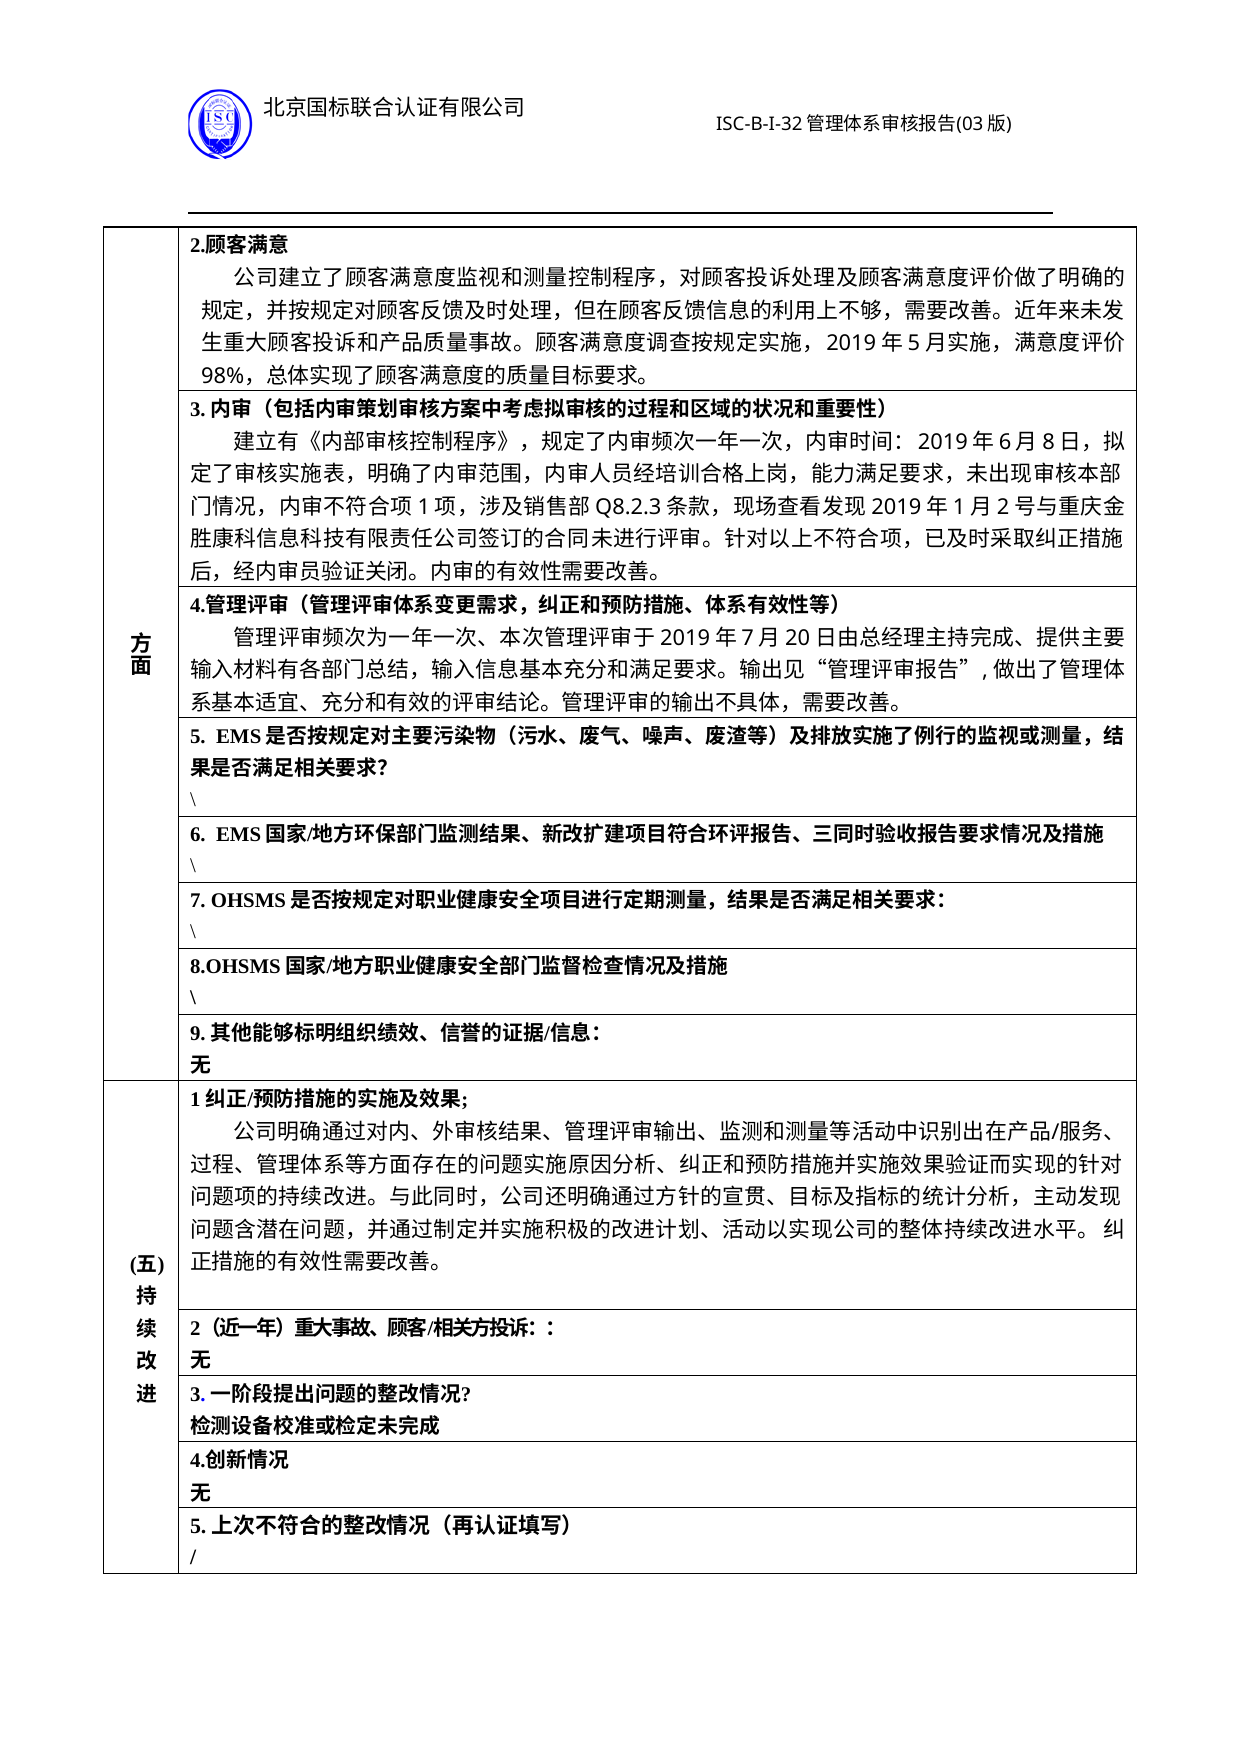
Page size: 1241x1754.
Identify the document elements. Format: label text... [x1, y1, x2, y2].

table_cell 8.OHSMS国家/地方职业健康安全部门监督检查情况及措施 \ [179, 949, 1136, 1014]
table_cell 4.管理评审（管理评审体系变更需求，纠正和预防措施、体系有效性等） 管理评审频次为一年一次、本次管理评审于2019年7月20日由总经理主持完成、提供主要输入材料有各部门总结，输入信息基本充分和满足要求。输出见“管理评审报告”, 做出了管理体系基本适宜、充分和有效的评审结论。管理评审的输出不具体，需要改善。 [179, 587, 1136, 717]
table_cell 2（近一年）重大事故、顾客/相关方投诉：： 无 [179, 1310, 1136, 1375]
table_cell 7. OHSMS是否按规定对职业健康安全项目进行定期测量，结果是否满足相关要求： \ [179, 883, 1136, 948]
table_cell 3. 内审（包括内审策划审核方案中考虑拟审核的过程和区域的状况和重要性） 建立有《内部审核控制程序》，规定了内审频次一年一次，内审时间：2019年6月8日，拟定了审核实施表，明确了内审范围，内审人员经培训合格上岗，能力满足要求，未出现审核本部门情况，内审不符合项1项，涉及销售部Q8.2.3条款，现场查看发现2019年1月2号与重庆金胜康科信息科技有限责任公司签订的合同未进行评审。针对以上不符合项，已及时采取纠正措施后，经内审员验证关闭。内审的有效性需要改善。 [179, 391, 1136, 586]
table_cell 4.创新情况 无 [179, 1442, 1136, 1507]
table_cell (四)监视测量方面 [104, 228, 178, 1080]
table_cell 1 纠正/预防措施的实施及效果; 公司明确通过对内、外审核结果、管理评审输出、监测和测量等活动中识别出在产品/服务、过程、管理体系等方面存在的问题实施原因分析、纠正和预防措施并实施效果验证而实现的针对问题项的持续改进。与此同时，公司还明确通过方针的宣贯、目标及指标的统计分析，主动发现问题含潜在问题，并通过制定并实施积极的改进计划、活动以实现公司的整体持续改进水平。纠正措施的有效性需要改善。 [179, 1081, 1136, 1309]
table_cell 9. 其他能够标明组织绩效、信誉的证据/信息： 无 [179, 1015, 1136, 1080]
picture [187, 89, 253, 158]
table_cell 2.顾客满意 公司建立了顾客满意度监视和测量控制程序，对顾客投诉处理及顾客满意度评价做了明确的规定，并按规定对顾客反馈及时处理，但在顾客反馈信息的利用上不够，需要改善。近年来未发生重大顾客投诉和产品质量事故。顾客满意度调查按规定实施，2019年5月实施，满意度评价98%，总体实现了顾客满意度的质量目标要求。 [179, 228, 1136, 390]
table_cell 6. EMS国家/地方环保部门监测结果、新改扩建项目符合环评报告、三同时验收报告要求情况及措施 \ [179, 817, 1136, 882]
table_cell 5. 上次不符合的整改情况（再认证填写） / [179, 1508, 1136, 1573]
table_cell 3. 一阶段提出问题的整改情况? 检测设备校准或检定未完成 [179, 1376, 1136, 1441]
table_cell 5. EMS是否按规定对主要污染物（污水、废气、噪声、废渣等）及排放实施了例行的监视或测量，结果是否满足相关要求？ \ [179, 718, 1136, 816]
table_cell (五)持续改进 [104, 1081, 178, 1573]
